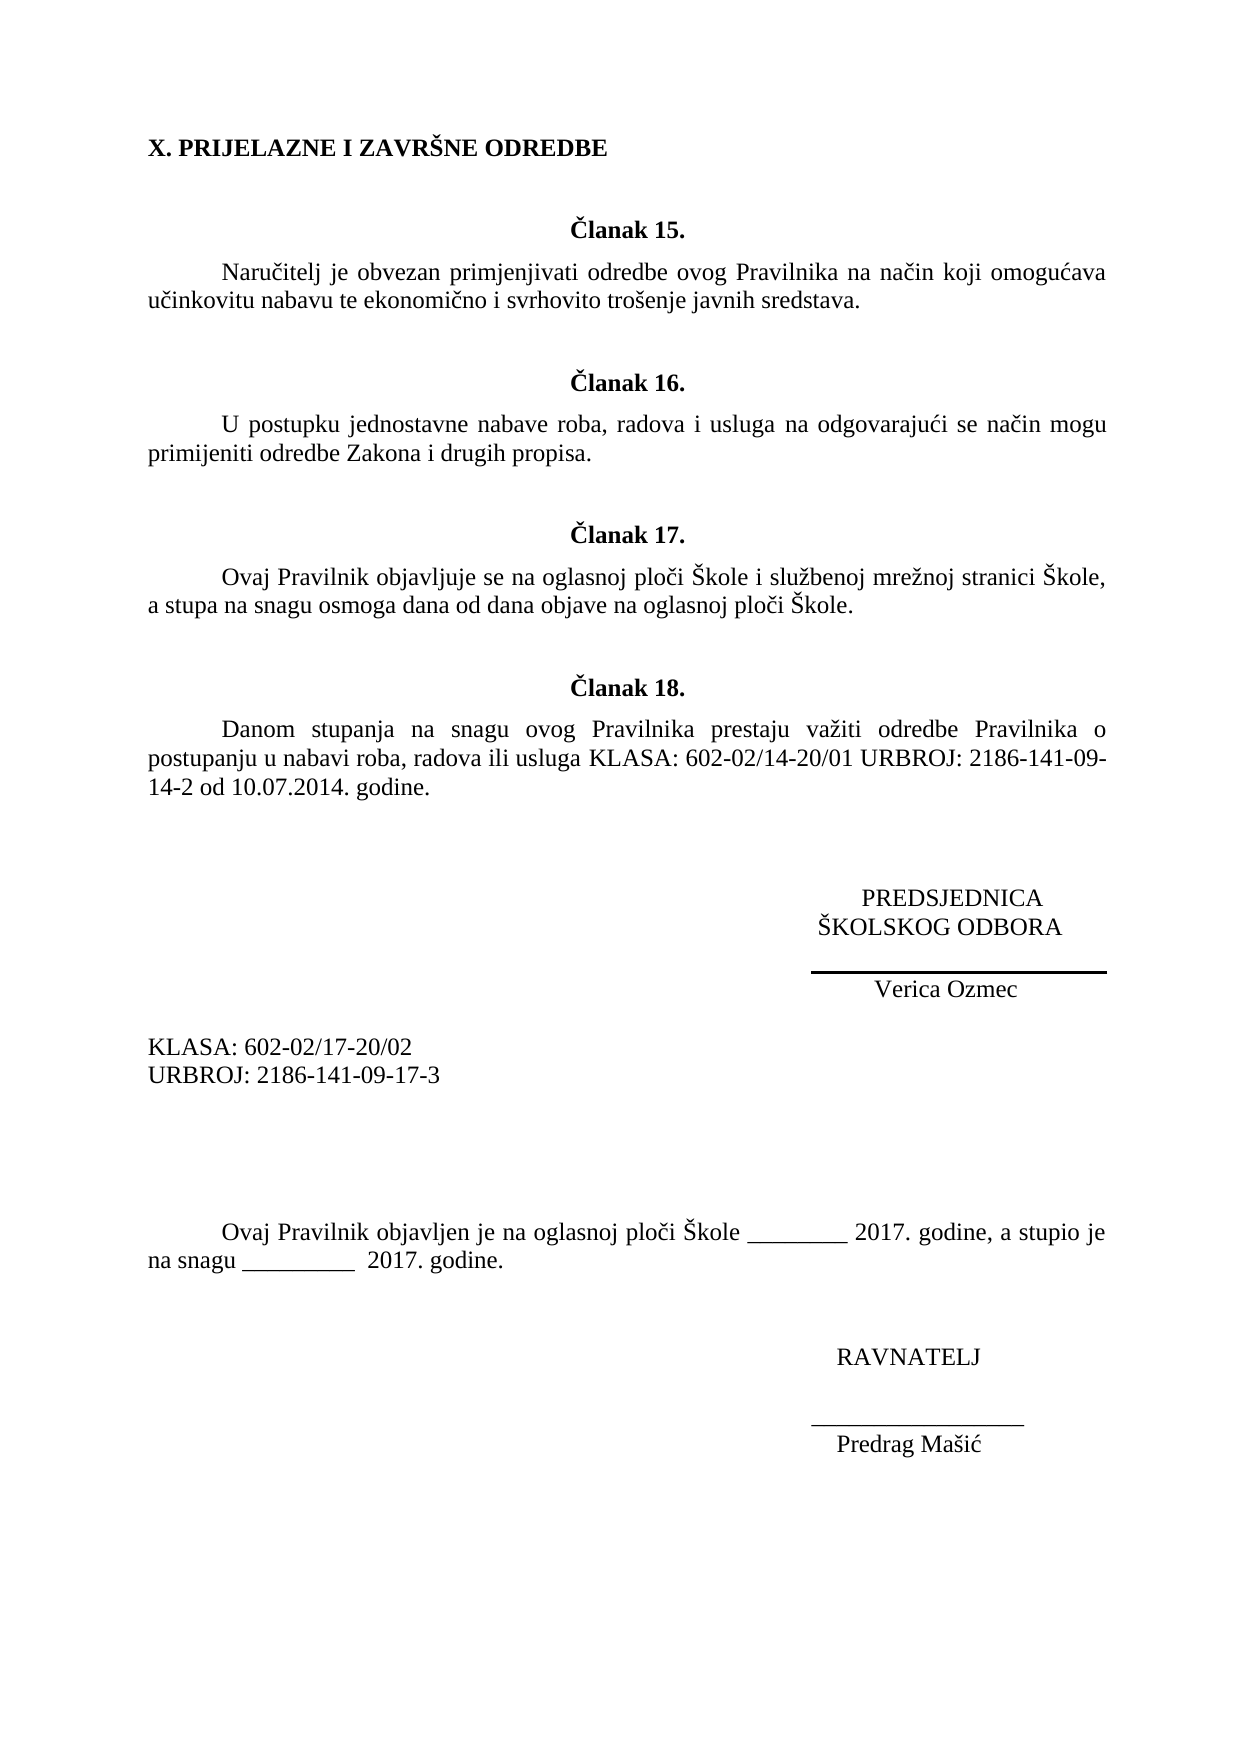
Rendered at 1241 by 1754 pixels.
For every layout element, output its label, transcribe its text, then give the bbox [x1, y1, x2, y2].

text Predrag Mašić [148, 1429, 1107, 1457]
text KLASA: 602-02/17-20/02 [148, 1032, 1107, 1061]
text _________________ [148, 1400, 1107, 1429]
text Verica Ozmec [811, 974, 1107, 1003]
text URBROJ: 2186-141-09-17-3 [148, 1061, 1107, 1089]
text Naručitelj je obvezan primjenjivati odredbe ovog Pravilnika na način koji omogućava učinkovitu nabavu te ekonomično i svrhovito trošenje javnih sredstava. [148, 257, 1107, 314]
text X. PRIJELAZNE I ZAVRŠNE ODREDBE [148, 133, 1107, 162]
text Ovaj Pravilnik objavljen je na oglasnoj ploči Škole ________ 2017. godine, a stupio je na snagu _________ 2017. godine. [148, 1217, 1107, 1274]
text ŠKOLSKOG ODBORA [811, 912, 1107, 940]
text U postupku jednostavne nabave roba, radova i usluga na odgovarajući se način mogu primijeniti odredbe Zakona i drugih propisa. [148, 409, 1107, 467]
text Ovaj Pravilnik objavljuje se na oglasnoj ploči Škole i službenoj mrežnoj stranici Škole, a stupa na snagu osmoga dana od dana objave na oglasnoj ploči Škole. [148, 562, 1107, 619]
text Članak 16. [148, 368, 1107, 397]
text Članak 18. [148, 673, 1107, 702]
text Članak 17. [148, 520, 1107, 549]
text RAVNATELJ [148, 1342, 1107, 1371]
text Članak 15. [148, 215, 1107, 244]
text PREDSJEDNICA [811, 883, 1107, 912]
text Danom stupanja na snagu ovog Pravilnika prestaju važiti odredbe Pravilnika o postupanju u nabavi roba, radova ili usluga KLASA: 602-02/14-20/01 URBROJ: 2186-141-09-14-2 od 10.07.2014. godine. [148, 714, 1107, 800]
